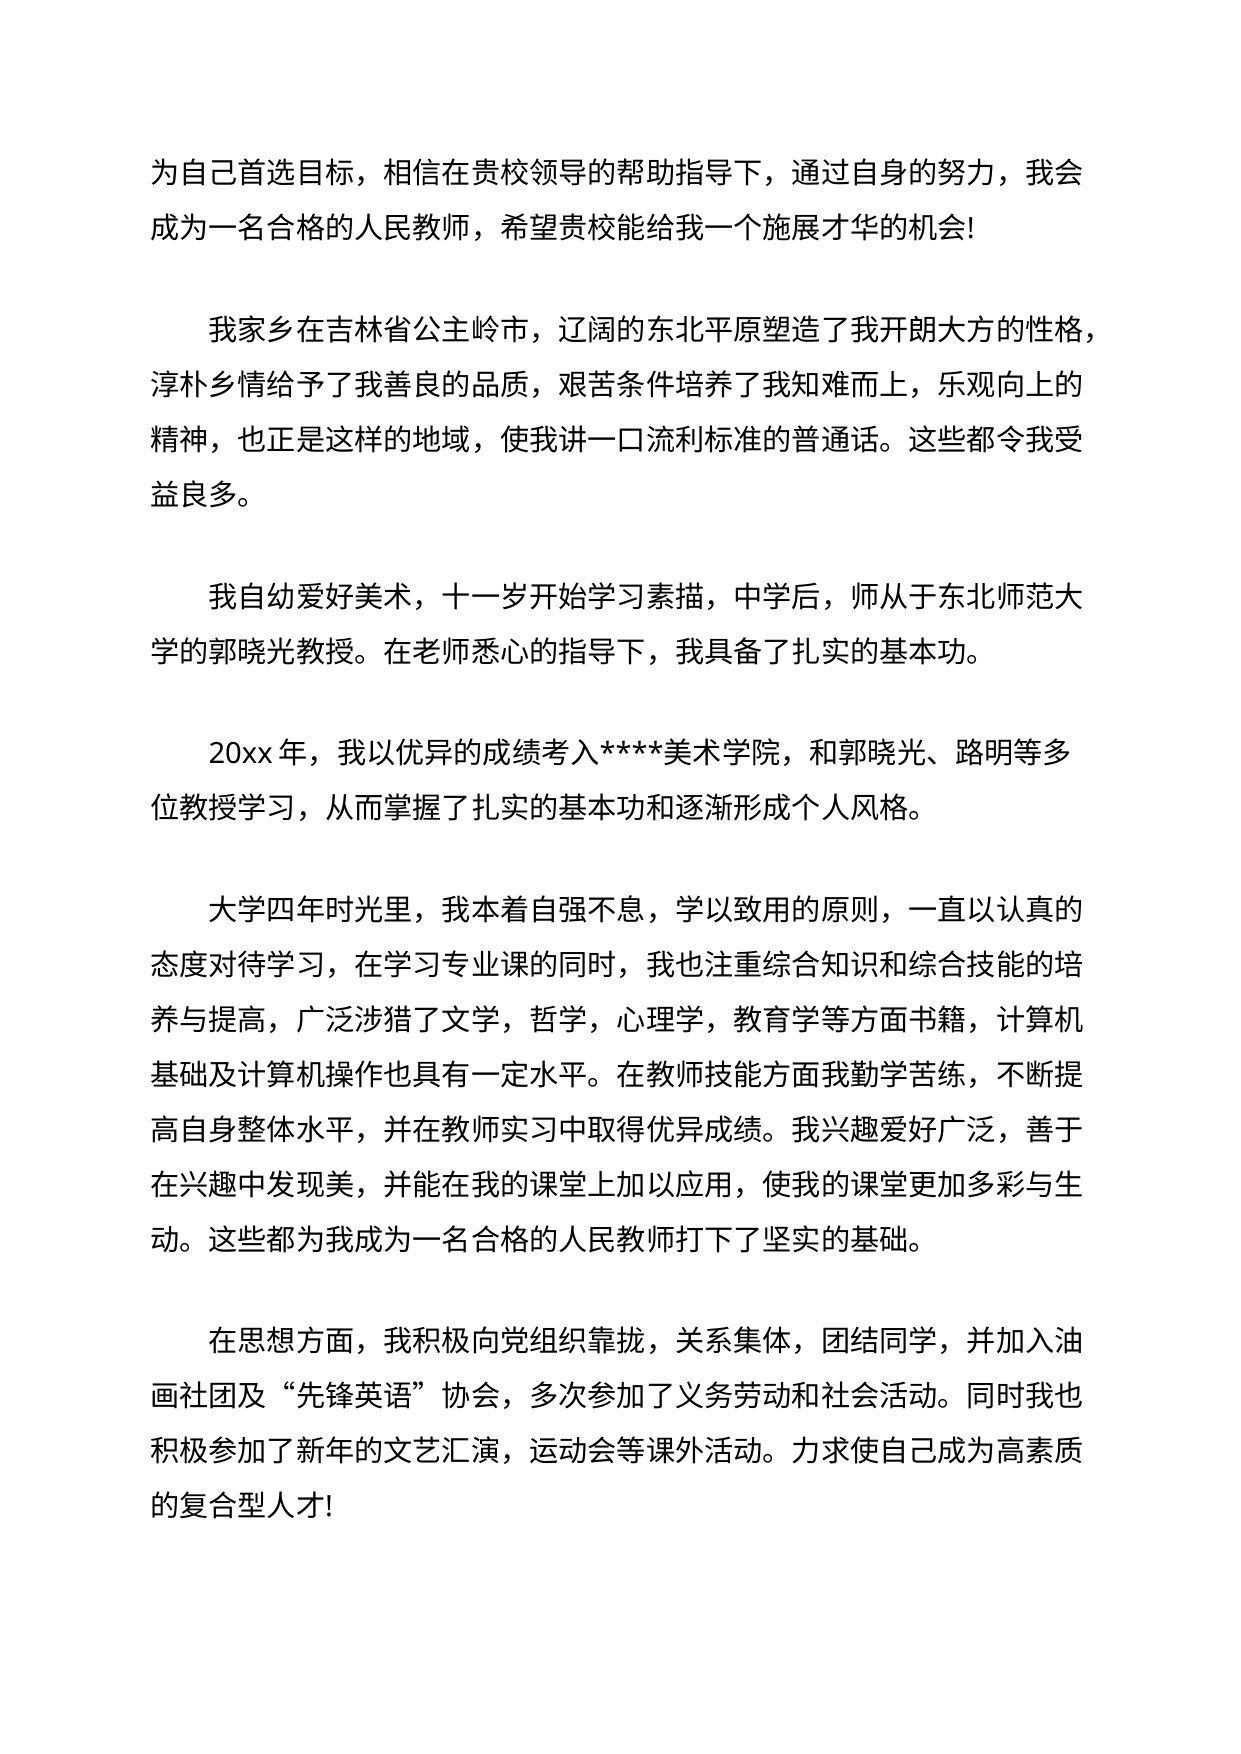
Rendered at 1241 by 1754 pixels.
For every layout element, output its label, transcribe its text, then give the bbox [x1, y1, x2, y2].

text 大学四年时光里，我本着自强不息，学以致用的原则，一直以认真的态度对待学习，在学习专业课的同时，我也注重综合知识和综合技能的培养与提高，广泛涉猎了文学，哲学，心理学，教育学等方面书籍，计算机基础及计算机操作也具有一定水平。在教师技能方面我勤学苦练，不断提高自身整体水平，并在教师实习中取得优异成绩。我兴趣爱好广泛，善于在兴趣中发现美，并能在我的课堂上加以应用，使我的课堂更加多彩与生动。这些都为我成为一名合格的人民教师打下了坚实的基础。 [150, 887, 1090, 1258]
text 我自幼爱好美术，十一岁开始学习素描，中学后，师从于东北师范大学的郭晓光教授。在老师悉心的指导下，我具备了扎实的基本功。 [150, 573, 1090, 671]
text 20xx年，我以优异的成绩考入****美术学院，和郭晓光、路明等多位教授学习，从而掌握了扎实的基本功和逐渐形成个人风格。 [150, 730, 1090, 827]
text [150, 150, 1090, 247]
text 在思想方面，我积极向党组织靠拢，关系集体，团结同学，并加入油画社团及“先锋英语”协会，多次参加了义务劳动和社会活动。同时我也积极参加了新年的文艺汇演，运动会等课外活动。力求使自己成为高素质的复合型人才! [150, 1318, 1090, 1525]
text 我家乡在吉林省公主岭市，辽阔的东北平原塑造了我开朗大方的性格，淳朴乡情给予了我善良的品质，艰苦条件培养了我知难而上，乐观向上的精神，也正是这样的地域，使我讲一口流利标准的普通话。这些都令我受益良多。 [150, 307, 1090, 514]
